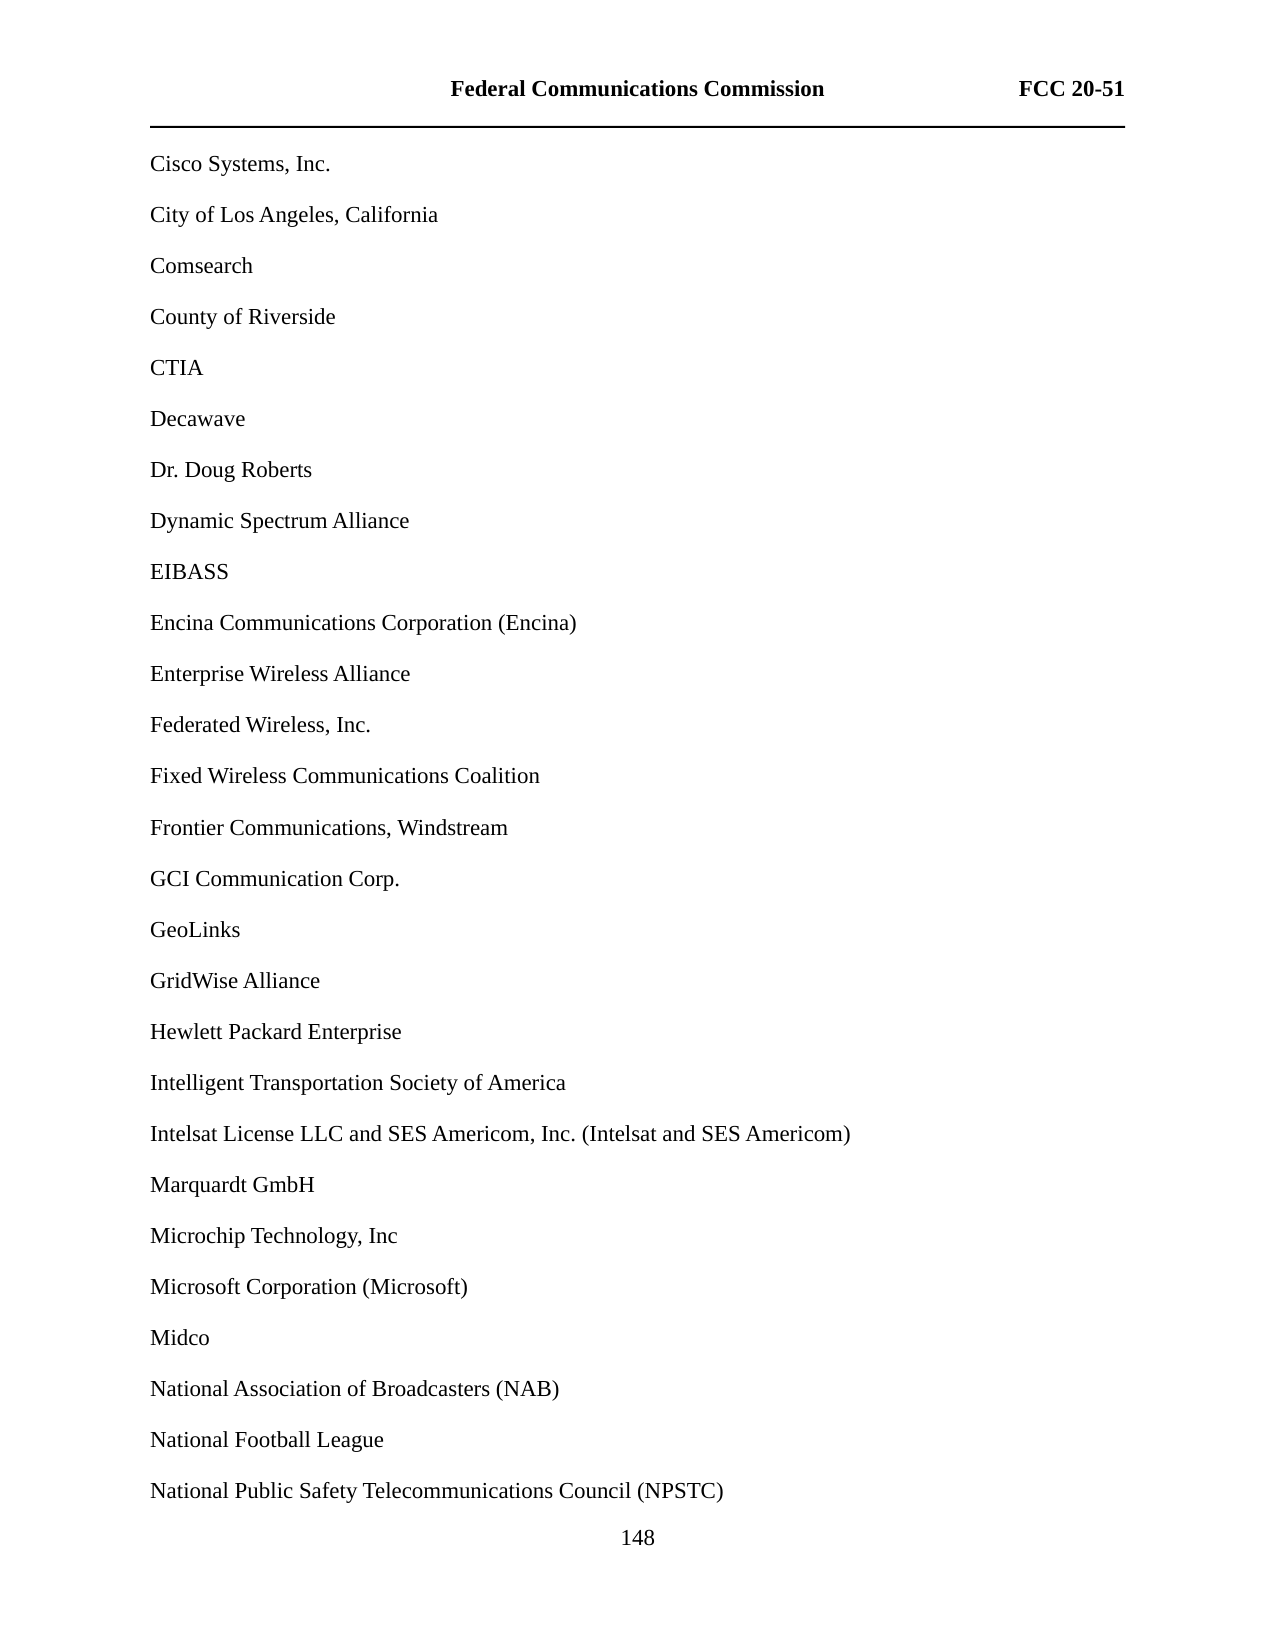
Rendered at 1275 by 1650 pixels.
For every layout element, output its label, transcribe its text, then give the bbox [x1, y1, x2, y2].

text Intelligent Transportation Society of America [150, 1069, 1125, 1095]
text Hewlett Packard Enterprise [150, 1018, 1125, 1044]
text Midco [150, 1324, 1125, 1350]
text Comsearch [150, 252, 1125, 278]
text National Public Safety Telecommunications Council (NPSTC) [150, 1477, 1125, 1503]
text Federated Wireless, Inc. [150, 711, 1125, 738]
text EIBASS [150, 558, 1125, 585]
text Cisco Systems, Inc. [150, 150, 1125, 176]
text Intelsat License LLC and SES Americom, Inc. (Intelsat and SES Americom) [150, 1120, 1125, 1146]
text Enterprise Wireless Alliance [150, 660, 1125, 687]
text Microchip Technology, Inc [150, 1222, 1125, 1248]
text County of Riverside [150, 303, 1125, 329]
text Microsoft Corporation (Microsoft) [150, 1273, 1125, 1299]
text Dynamic Spectrum Alliance [150, 507, 1125, 534]
text Fixed Wireless Communications Coalition [150, 762, 1125, 789]
text GeoLinks [150, 916, 1125, 942]
text National Association of Broadcasters (NAB) [150, 1375, 1125, 1401]
text GCI Communication Corp. [150, 864, 1125, 891]
text Dr. Doug Roberts [150, 456, 1125, 483]
text GridWise Alliance [150, 967, 1125, 993]
text National Football League [150, 1426, 1125, 1452]
text City of Los Angeles, California [150, 201, 1125, 227]
text Decawave [150, 405, 1125, 432]
text CTIA [150, 354, 1125, 381]
text Marquardt GmbH [150, 1171, 1125, 1197]
text Encina Communications Corporation (Encina) [150, 609, 1125, 636]
text Frontier Communications, Windstream [150, 813, 1125, 840]
